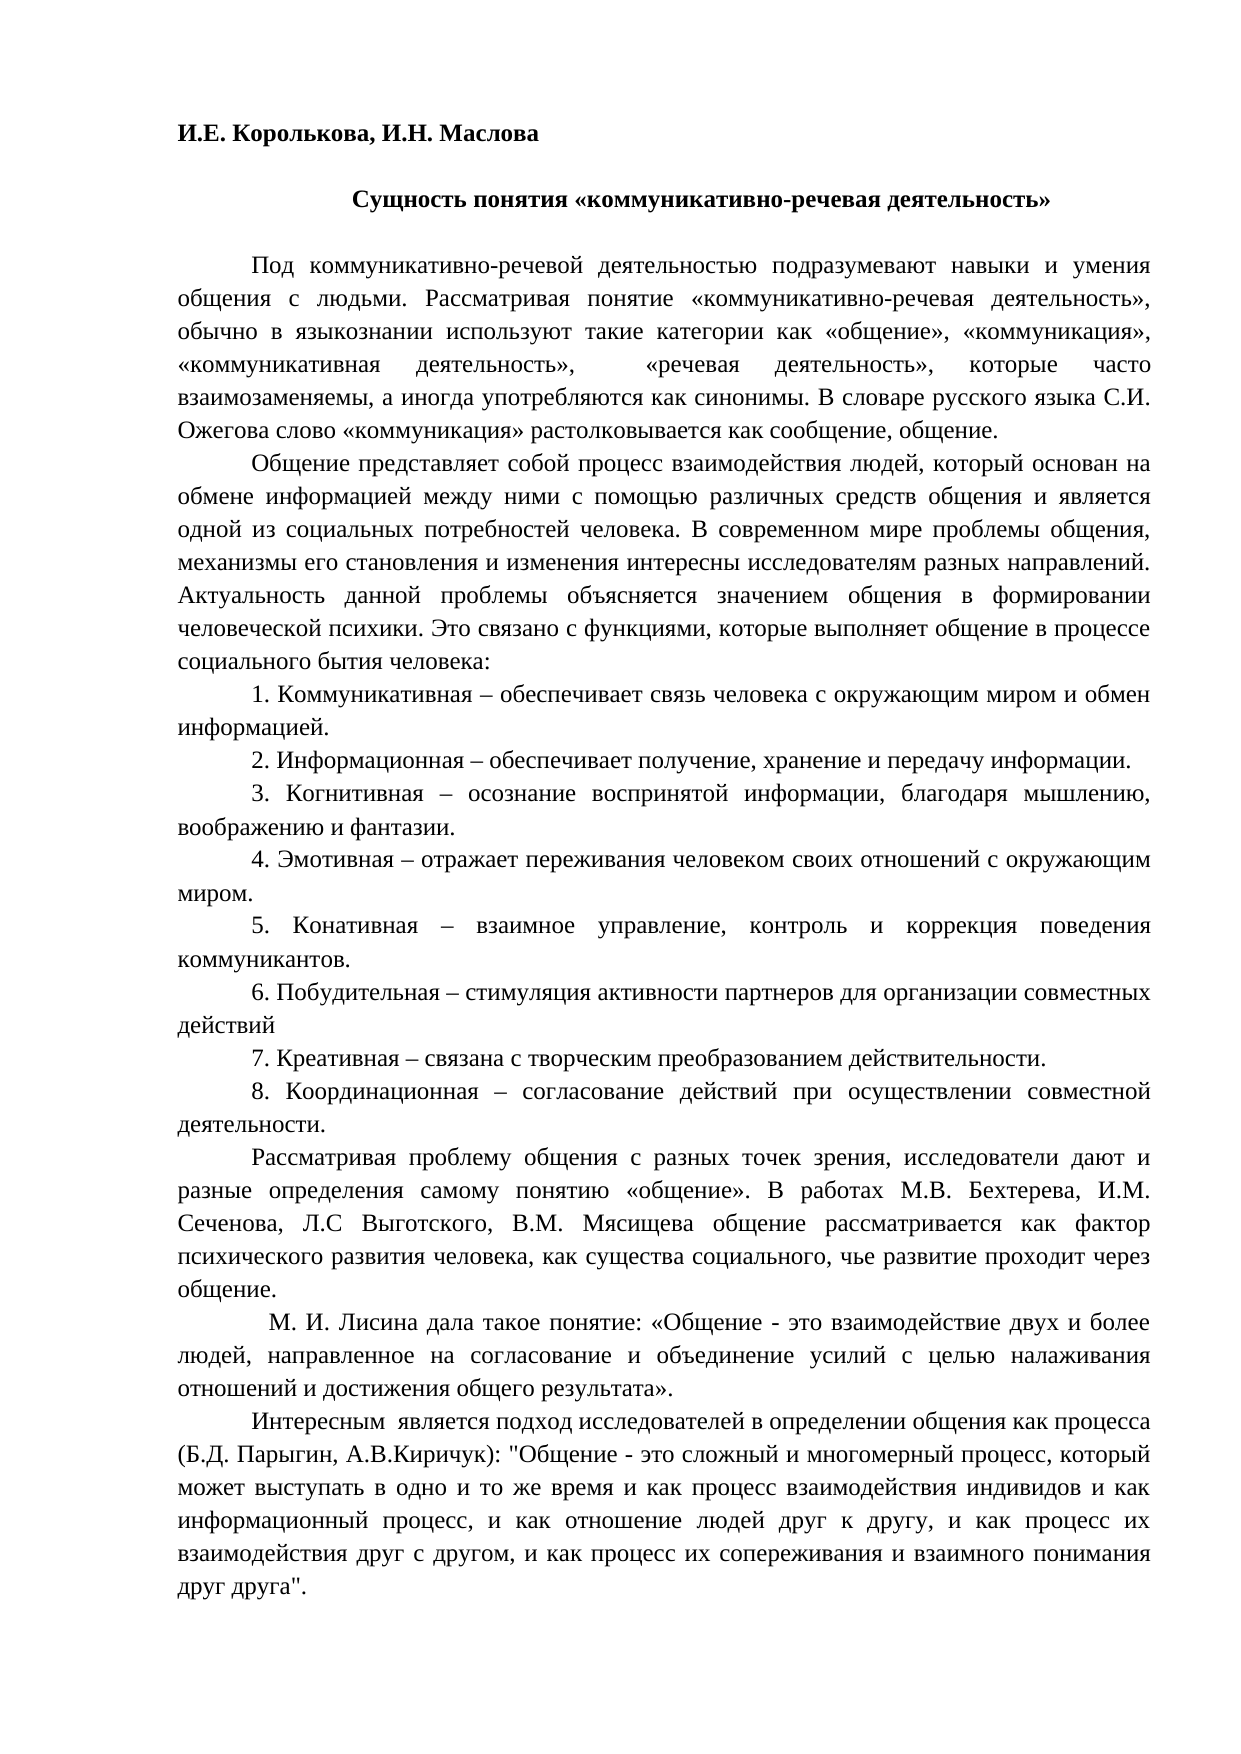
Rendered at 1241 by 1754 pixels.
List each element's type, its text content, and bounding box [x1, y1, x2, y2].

text 7. Креативная – связана с творческим преобразованием действительности. [177, 1043, 1152, 1071]
text М. И. Лисина дала такое понятие: «Общение - это взаимодействие двух и более людей, направленное на согласование и объединение усилий с целью налаживания отношений и достижения общего результата». [177, 1307, 1152, 1402]
text Сущность понятия «коммуникативно-речевая деятельность» [177, 184, 1152, 213]
text 5. Конативная – взаимное управление, контроль и коррекция поведения коммуникантов. [177, 911, 1152, 972]
text Интересным является подход исследователей в определении общения как процесса (Б.Д. Парыгин, A.B.Киричук): "Общение - это сложный и многомерный процесс, который может выступать в одно и то же время и как процесс взаимодействия индивидов и как информационный процесс, и как отношение людей друг к другу, и как процесс их взаимодействия друг с другом, и как процесс их сопереживания и взаимного понимания друг друга". [177, 1406, 1152, 1600]
text И.Е. Королькова, И.Н. Маслова [177, 118, 1152, 147]
text 1. Коммуникативная – обеспечивает связь человека с окружающим миром и обмен информацией. [177, 679, 1152, 741]
text 2. Информационная – обеспечивает получение, хранение и передачу информации. [177, 746, 1152, 774]
text 3. Когнитивная – осознание воспринятой информации, благодаря мышлению, воображению и фантазии. [177, 778, 1152, 840]
text 4. Эмотивная – отражает переживания человеком своих отношений с окружающим миром. [177, 844, 1152, 906]
text Общение представляет собой процесс взаимодействия людей, который основан на обмене информацией между ними с помощью различных средств общения и является одной из социальных потребностей человека. В современном мире проблемы общения, механизмы его становления и изменения интересны исследователям разных направлений. Актуальность данной проблемы объясняется значением общения в формировании человеческой психики. Это связано с функциями, которые выполняет общение в процессе социального бытия человека: [177, 448, 1152, 675]
text Под коммуникативно-речевой деятельностью подразумевают навыки и умения общения с людьми. Рассматривая понятие «коммуникативно-речевая деятельность», обычно в языкознании используют такие категории как «общение», «коммуникация», «коммуникативная деятельность», «речевая деятельность», которые часто взаимозаменяемы, а иногда употребляются как синонимы. В словаре русского языка С.И. Ожегова слово «коммуникация» растолковывается как сообщение, общение. [177, 250, 1152, 444]
text 6. Побудительная – стимуляция активности партнеров для организации совместных действий [177, 977, 1152, 1038]
text Рассматривая проблему общения с разных точек зрения, исследователи дают и разные определения самому понятию «общение». В работах М.В. Бехтерева, И.М. Сеченова, Л.С Выготского, В.М. Мясищева общение рассматривается как фактор психического развития человека, как существа социального, чье развитие проходит через общение. [177, 1142, 1152, 1303]
text 8. Координационная – согласование действий при осуществлении совместной деятельности. [177, 1076, 1152, 1137]
